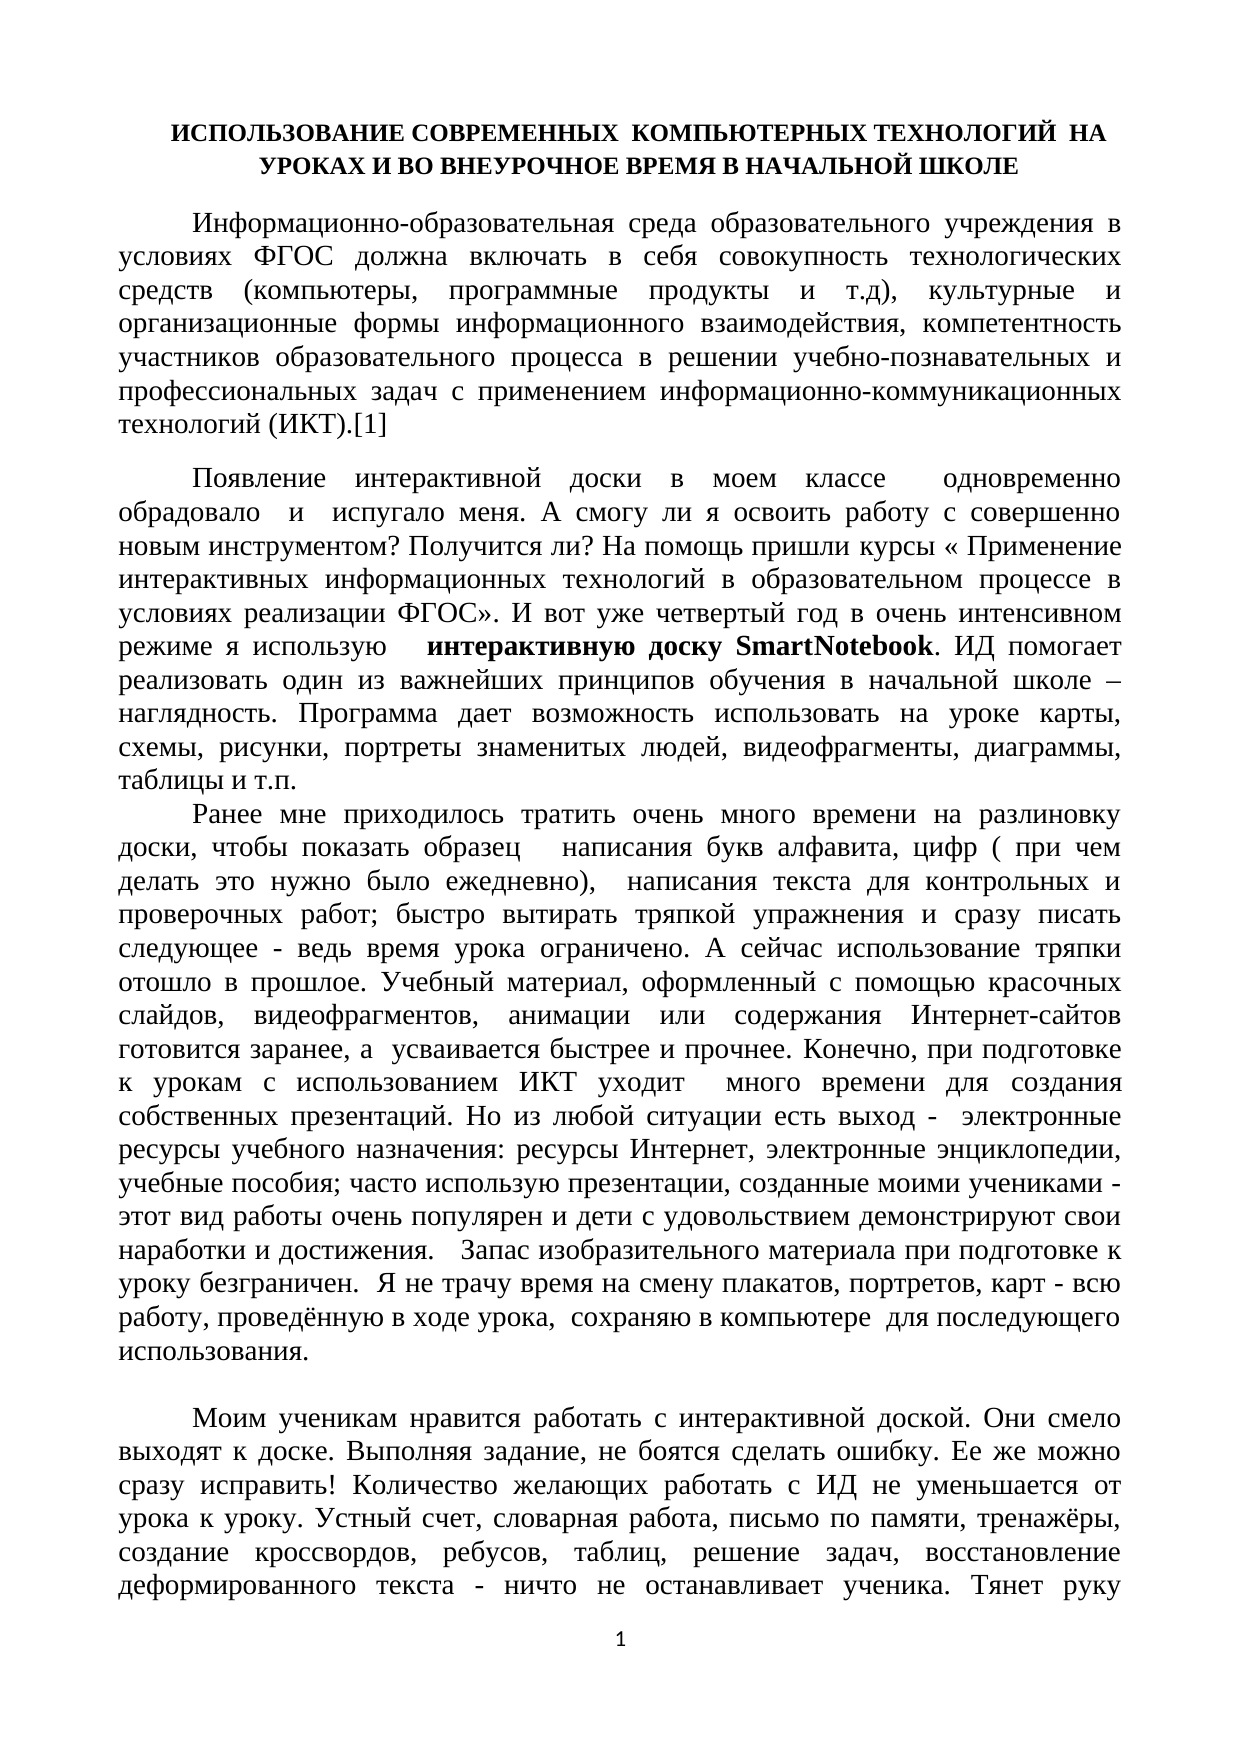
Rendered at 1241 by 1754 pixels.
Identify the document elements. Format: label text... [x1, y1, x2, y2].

text ИСПОЛЬЗОВАНИЕ СОВРЕМЕННЫХ КОМПЬЮТЕРНЫХ ТЕХНОЛОГИЙ НА УРОКАХ И ВО ВНЕУРОЧНОЕ ВРЕМЯ В НАЧАЛЬНОЙ ШКОЛЕ [156, 118, 1122, 180]
text Ранее мне приходилось тратить очень много времени на разлиновку доски, чтобы показать образец написания букв алфавита, цифр ( при чем делать это нужно было ежедневно), написания текста для контрольных и проверочных работ; быстро вытирать тряпкой упражнения и сразу писать следующее - ведь время урока ограничено. А сейчас использование тряпки отошло в прошлое. Учебный материал, оформленный с помощью красочных слайдов, видеофрагментов, анимации или содержания Интернет-сайтов готовится заранее, а усваивается быстрее и прочнее. Конечно, при подготовке к урокам с использованием ИКТ уходит много времени для создания собственных презентаций. Но из любой ситуации есть выход - электронные ресурсы учебного назначения: ресурсы Интернет, электронные энциклопедии, учебные пособия; часто использую презентации, созданные моими учениками - этот вид работы очень популярен и дети с удовольствием демонстрируют свои наработки и достижения. Запас изобразительного материала при подготовке к уроку безграничен. Я не трачу время на смену плакатов, портретов, карт - всю работу, проведённую в ходе урока, сохраняю в компьютере для последующего использования. [118, 796, 1122, 1366]
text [118, 1400, 1122, 1601]
text Появление интерактивной доски в моем классе одновременно обрадовало и испугало меня. А смогу ли я освоить работу с совершенно новым инструментом? Получится ли? На помощь пришли курсы « Применение интерактивных информационных технологий в образовательном процессе в условиях реализации ФГОС». И вот уже четвертый год в очень интенсивном режиме я использую интерактивную доску SmartNotebook. ИД помогает реализовать один из важнейших принципов обучения в начальной школе – наглядность. Программа дает возможность использовать на уроке карты, схемы, рисунки, портреты знаменитых людей, видеофрагменты, диаграммы, таблицы и т.п. [118, 461, 1122, 796]
text Информационно-образовательная среда образовательного учреждения в условиях ФГОС должна включать в себя совокупность технологических средств (компьютеры, программные продукты и т.д), культурные и организационные формы информационного взаимодействия, компетентность участников образовательного процесса в решении учебно-познавательных и профессиональных задач с применением информационно-коммуникационных технологий (ИКТ).[1] [118, 205, 1122, 440]
